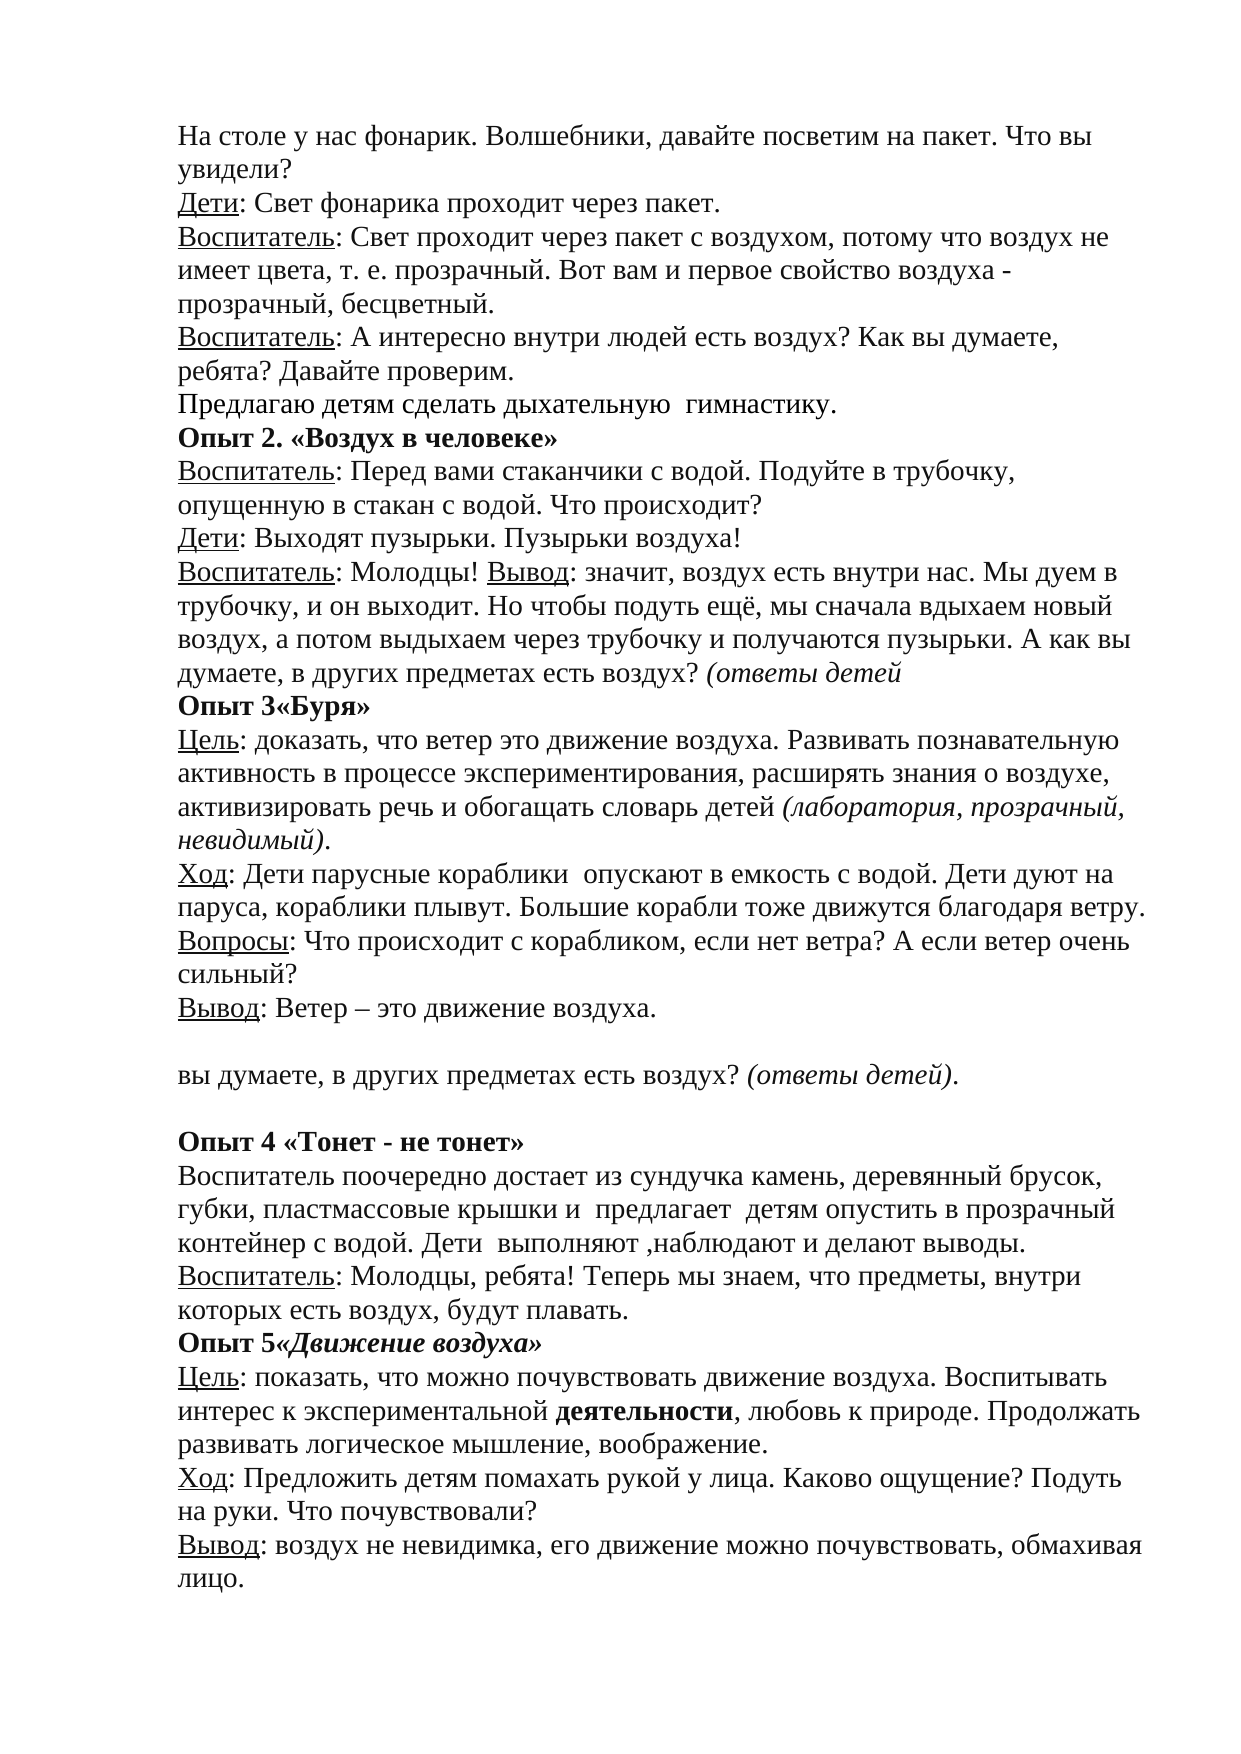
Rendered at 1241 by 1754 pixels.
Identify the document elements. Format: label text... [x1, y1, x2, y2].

text Опыт 3«Буря» [177, 688, 1152, 722]
text Дети: Свет фонарика проходит через пакет. [177, 185, 1152, 219]
text Вывод: воздух не невидимка, его движение можно почувствовать, обмахивая лицо. [177, 1527, 1152, 1594]
text Воспитатель: Молодцы, ребята! Теперь мы знаем, что предметы, внутри которых есть воздух, будут плавать. [177, 1258, 1152, 1326]
text вы думаете, в других предметах есть воздух? (ответы детей). [177, 1057, 1152, 1091]
text Вывод: Ветер – это движение воздуха. [177, 990, 1152, 1024]
text Опыт 4 «Тонет - не тонет» [177, 1124, 1152, 1158]
text На столе у нас фонарик. Волшебники, давайте посветим на пакет. Что вы увидели? [177, 118, 1152, 185]
text Опыт 5«Движение воздуха» [177, 1326, 1152, 1359]
text Вопросы: Что происходит с корабликом, если нет ветра? А если ветер очень сильный? [177, 923, 1152, 990]
text Опыт 2. «Воздух в человеке» [177, 420, 1152, 453]
text Воспитатель: Свет проходит через пакет с воздухом, потому что воздух не имеет цвета, т. е. прозрачный. Вот вам и первое свойство воздуха - прозрачный, бесцветный. [177, 219, 1152, 319]
text Дети: Выходят пузырьки. Пузырьки воздуха! [177, 521, 1152, 554]
text Воспитатель: Молодцы! Вывод: значит, воздух есть внутри нас. Мы дуем в трубочку, и он выходит. Но чтобы подуть ещё, мы сначала вдыхаем новый воздух, а потом выдыхаем через трубочку и получаются пузырьки. А как вы думаете, в других предметах есть воздух? (ответы детей [177, 554, 1152, 688]
text Воспитатель: Перед вами стаканчики с водой. Подуйте в трубочку, опущенную в стакан с водой. Что происходит? [177, 453, 1152, 521]
text Ход: Предложить детям помахать рукой у лица. Каково ощущение? Подуть на руки. Что почувствовали? [177, 1460, 1152, 1527]
text Цель: показать, что можно почувствовать движение воздуха. Воспитывать интерес к экспериментальной деятельности, любовь к природе. Продолжать развивать логическое мышление, воображение. [177, 1359, 1152, 1460]
text Ход: Дети парусные кораблики опускают в емкость с водой. Дети дуют на паруса, кораблики плывут. Большие корабли тоже движутся благодаря ветру. [177, 856, 1152, 923]
text Воспитатель поочередно достает из сундучка камень, деревянный брусок, губки, пластмассовые крышки и предлагает детям опустить в прозрачный контейнер с водой. Дети выполняют ,наблюдают и делают выводы. [177, 1158, 1152, 1258]
text Воспитатель: А интересно внутри людей есть воздух? Как вы думаете, ребята? Давайте проверим. [177, 319, 1152, 386]
text Предлагаю детям сделать дыхательную гимнастику. [177, 386, 1152, 420]
text Цель: доказать, что ветер это движение воздуха. Развивать познавательную активность в процессе экспериментирования, расширять знания о воздухе, активизировать речь и обогащать словарь детей (лаборатория, прозрачный, невидимый). [177, 722, 1152, 856]
